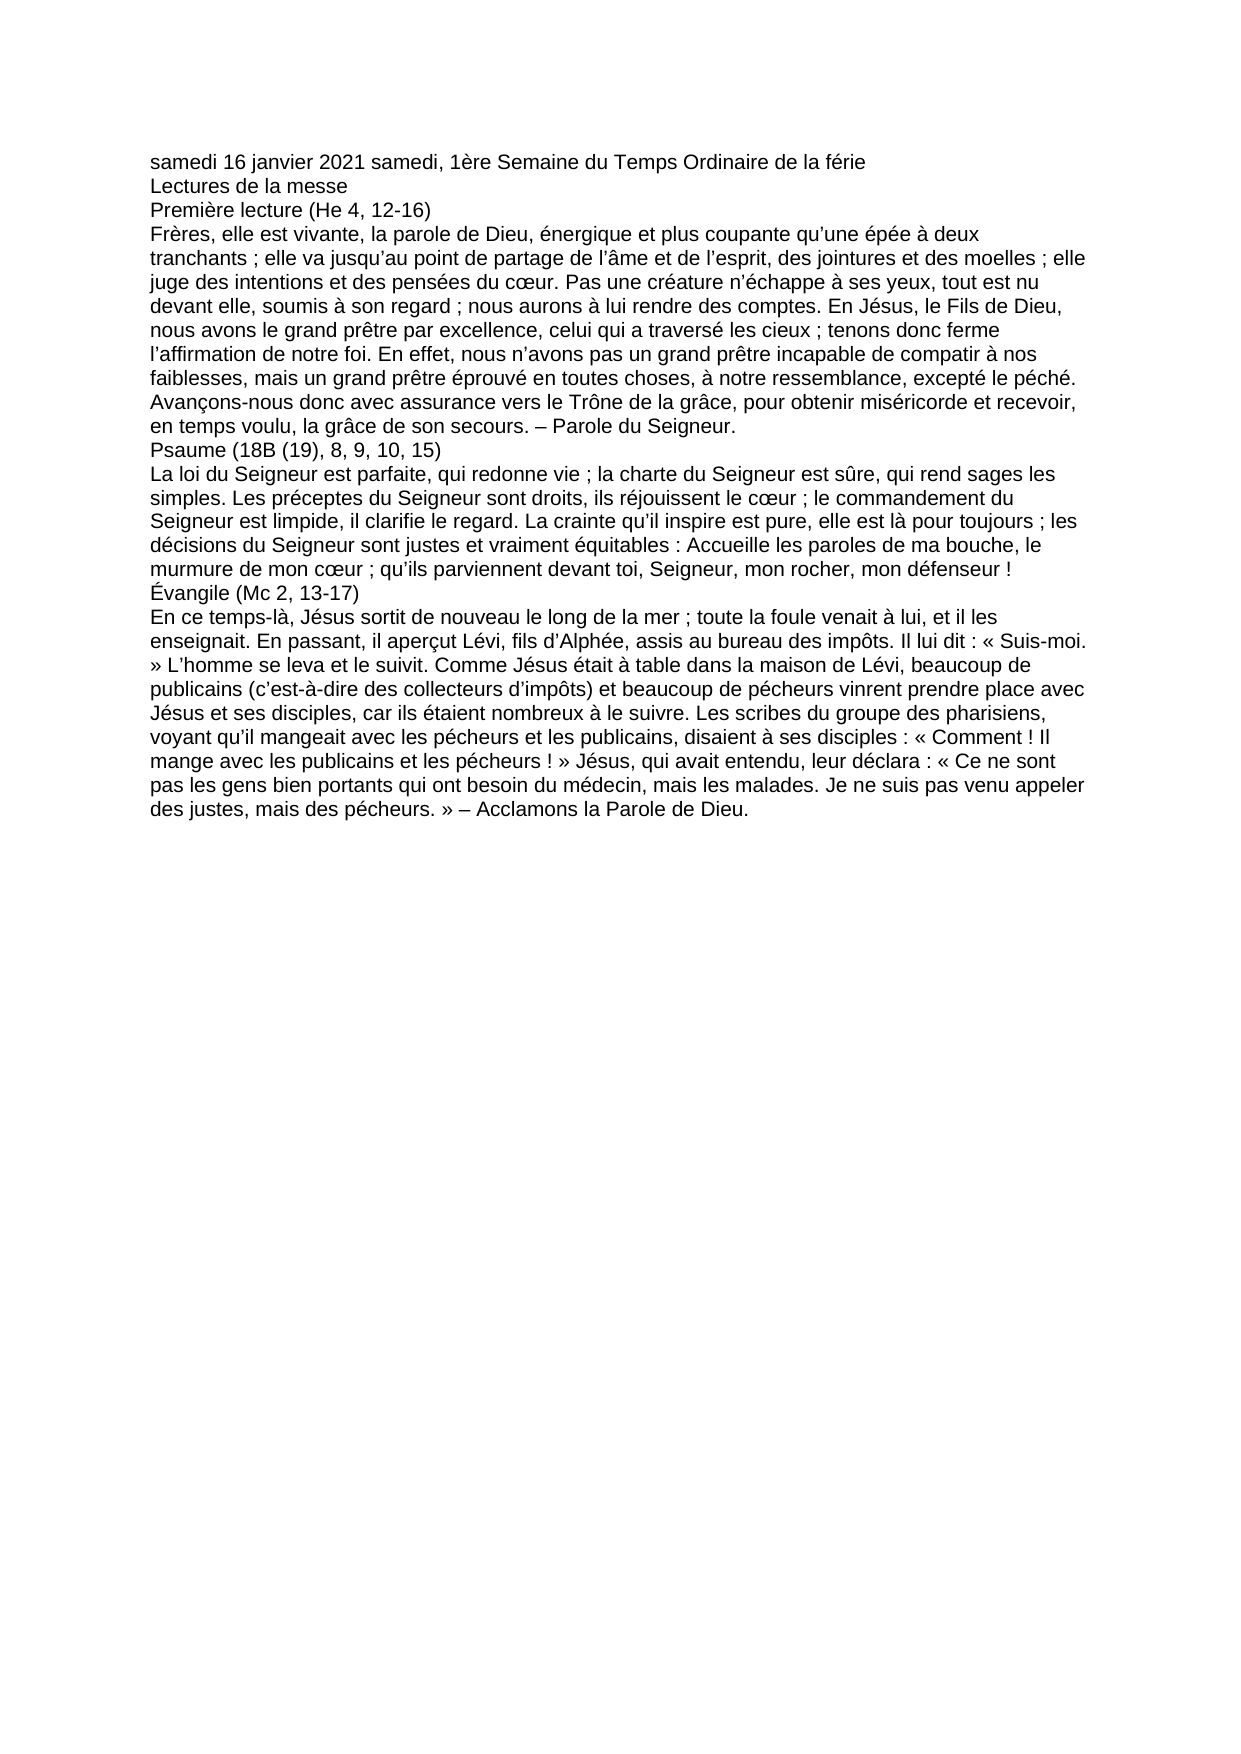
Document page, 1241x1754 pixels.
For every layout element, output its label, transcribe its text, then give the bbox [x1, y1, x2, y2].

text En ce temps-là, Jésus sortit de nouveau le long de la mer ; toute la foule venait à lui, et il les enseignait. En passant, il aperçut Lévi, fils d’Alphée, assis au bureau des impôts. Il lui dit : « Suis-moi. » L’homme se leva et le suivit. Comme Jésus était à table dans la maison de Lévi, beaucoup de publicains (c’est-à-dire des collecteurs d’impôts) et beaucoup de pécheurs vinrent prendre place avec Jésus et ses disciples, car ils étaient nombreux à le suivre. Les scribes du groupe des pharisiens, voyant qu’il mangeait avec les pécheurs et les publicains, disaient à ses disciples : « Comment ! Il mange avec les publicains et les pécheurs ! » Jésus, qui avait entendu, leur déclara : « Ce ne sont pas les gens bien portants qui ont besoin du médecin, mais les malades. Je ne suis pas venu appeler des justes, mais des pécheurs. » – Acclamons la Parole de Dieu. [150, 605, 1090, 821]
text Frères, elle est vivante, la parole de Dieu, énergique et plus coupante qu’une épée à deux tranchants ; elle va jusqu’au point de partage de l’âme et de l’esprit, des jointures et des moelles ; elle juge des intentions et des pensées du cœur. Pas une créature n’échappe à ses yeux, tout est nu devant elle, soumis à son regard ; nous aurons à lui rendre des comptes. En Jésus, le Fils de Dieu, nous avons le grand prêtre par excellence, celui qui a traversé les cieux ; tenons donc ferme l’affirmation de notre foi. En effet, nous n’avons pas un grand prêtre incapable de compatir à nos faiblesses, mais un grand prêtre éprouvé en toutes choses, à notre ressemblance, excepté le péché. Avançons-nous donc avec assurance vers le Trône de la grâce, pour obtenir miséricorde et recevoir, en temps voulu, la grâce de son secours. – Parole du Seigneur. [150, 222, 1090, 437]
text La loi du Seigneur est parfaite, qui redonne vie ; la charte du Seigneur est sûre, qui rend sages les simples. Les préceptes du Seigneur sont droits, ils réjouissent le cœur ; le commandement du Seigneur est limpide, il clarifie le regard. La crainte qu’il inspire est pure, elle est là pour toujours ; les décisions du Seigneur sont justes et vraiment équitables : Accueille les paroles de ma bouche, le murmure de mon cœur ; qu’ils parviennent devant toi, Seigneur, mon rocher, mon défenseur ! [150, 461, 1090, 581]
